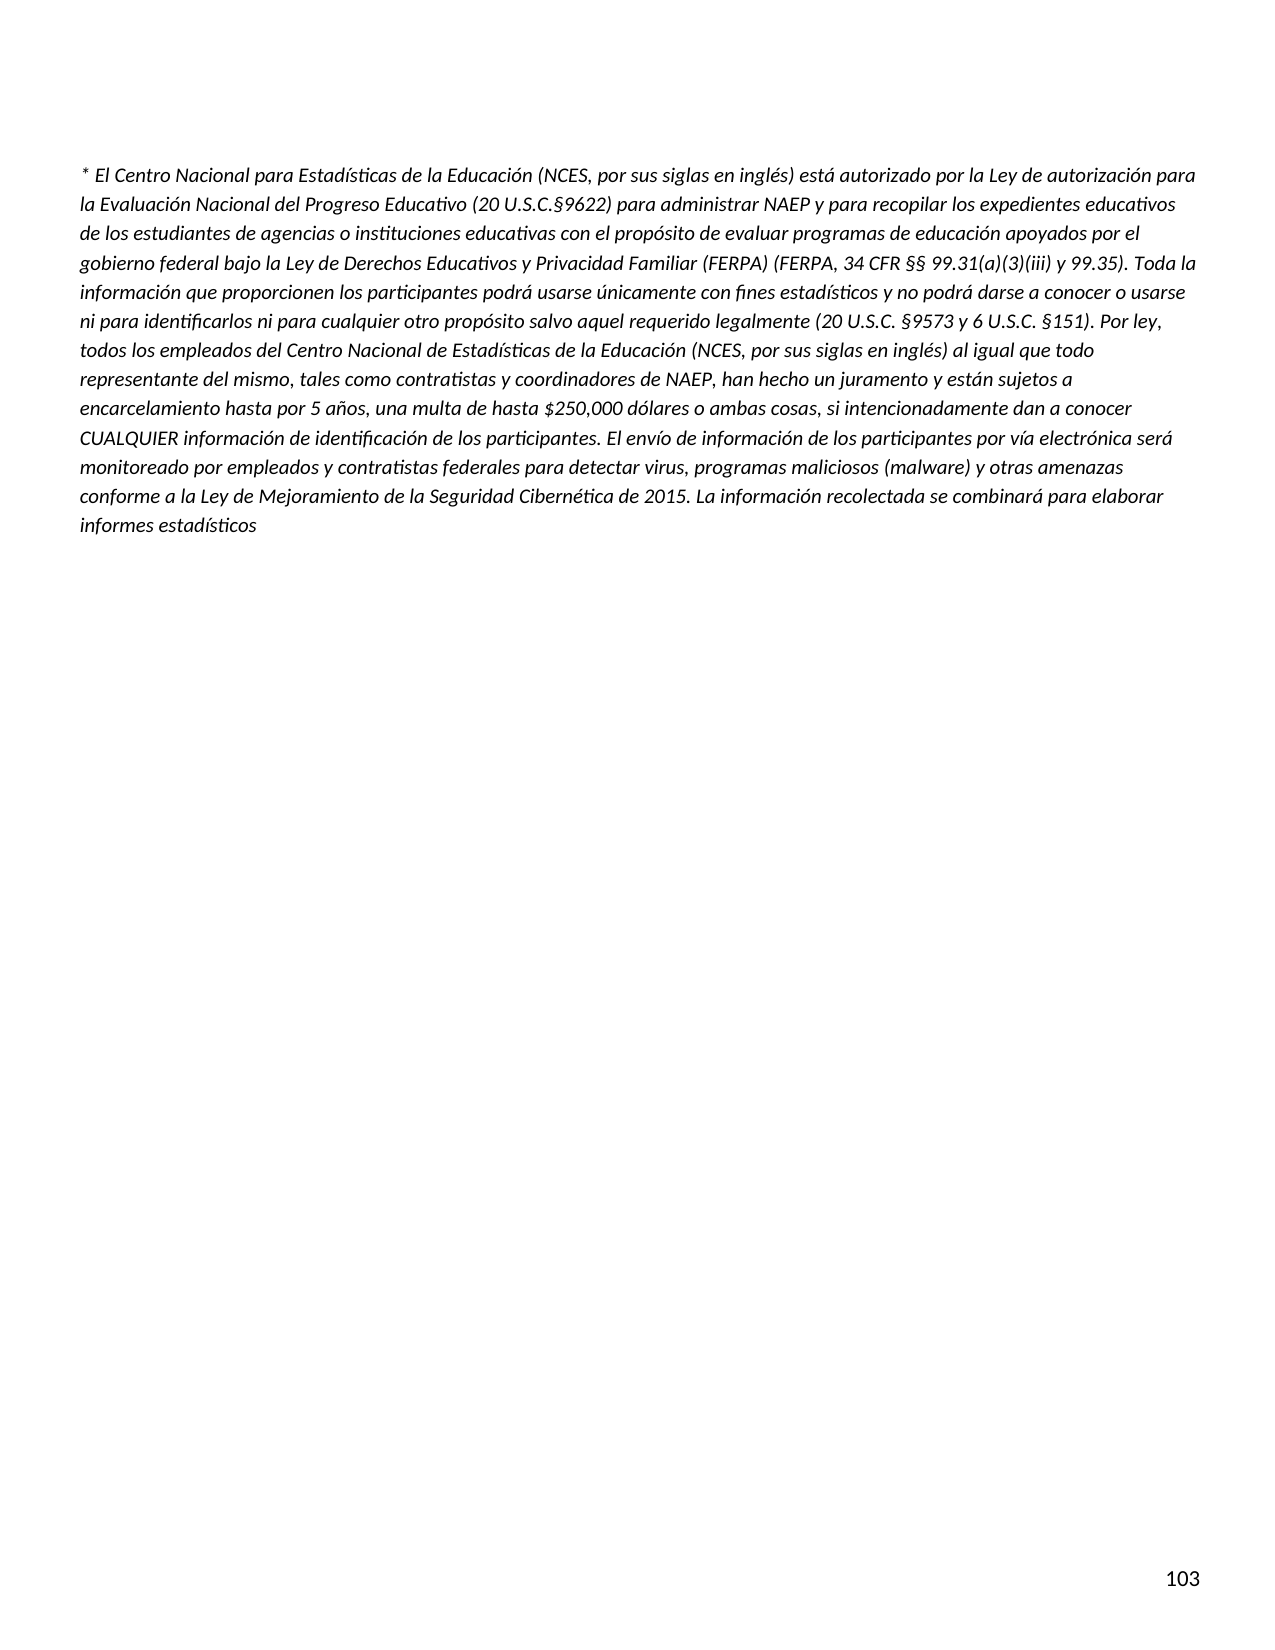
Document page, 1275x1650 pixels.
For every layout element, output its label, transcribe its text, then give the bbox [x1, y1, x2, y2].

text * El Centro Nacional para Estadísticas de la Educación (NCES, por sus siglas en inglés) está autorizado por la Ley de autorización para la Evaluación Nacional del Progreso Educativo (20 U.S.C.§9622) para administrar NAEP y para recopilar los expedientes educativos de los estudiantes de agencias o instituciones educativas con el propósito de evaluar programas de educación apoyados por el gobierno federal bajo la Ley de Derechos Educativos y Privacidad Familiar (FERPA) (FERPA, 34 CFR §§ 99.31(a)(3)(iii) y 99.35). Toda la información que proporcionen los participantes podrá usarse únicamente con fines estadísticos y no podrá darse a conocer o usarse ni para identificarlos ni para cualquier otro propósito salvo aquel requerido legalmente (20 U.S.C. §9573 y 6 U.S.C. §151). Por ley, todos los empleados del Centro Nacional de Estadísticas de la Educación (NCES, por sus siglas en inglés) al igual que todo representante del mismo, tales como contratistas y coordinadores de NAEP, han hecho un juramento y están sujetos a encarcelamiento hasta por 5 años, una multa de hasta $250,000 dólares o ambas cosas, si intencionadamente dan a conocer CUALQUIER información de identificación de los participantes. El envío de información de los participantes por vía electrónica será monitoreado por empleados y contratistas federales para detectar virus, programas maliciosos (malware) y otras amenazas conforme a la Ley de Mejoramiento de la Seguridad Cibernética de 2015. La información recolectada se combinará para elaborar informes estadísticos [79, 162, 1200, 538]
